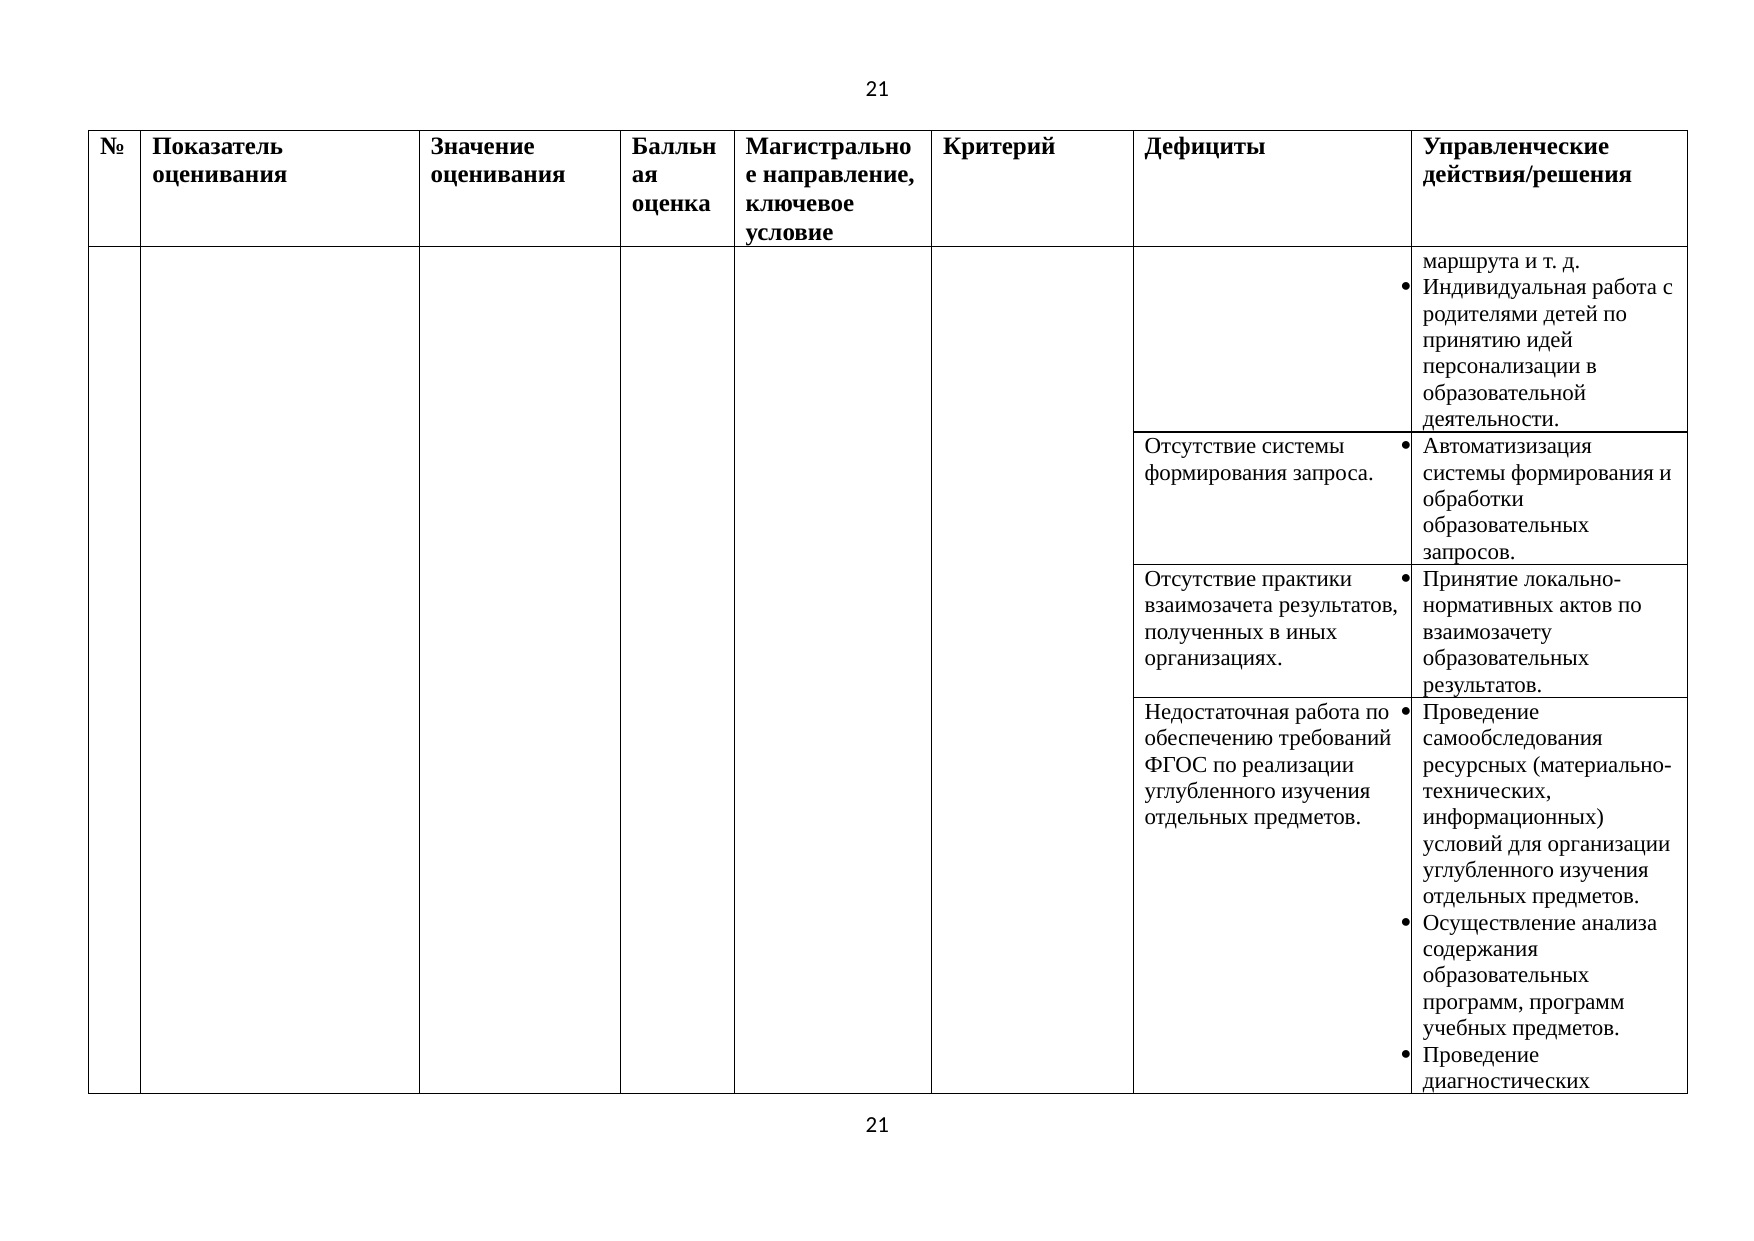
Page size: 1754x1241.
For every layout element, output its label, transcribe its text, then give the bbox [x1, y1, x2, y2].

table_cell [1412, 698, 1687, 1093]
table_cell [1412, 247, 1687, 431]
table_header Магистральное направление, ключевое условие [735, 131, 931, 246]
table_header Балльная оценка [621, 131, 734, 246]
table_header Критерий [932, 131, 1133, 246]
table_cell Принятие локально-нормативных актов по взаимозачету образовательных результатов. [1412, 565, 1687, 697]
table_header Управленческие действия/решения [1412, 131, 1687, 246]
table_header Значение оценивания [420, 131, 620, 246]
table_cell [1134, 698, 1411, 1093]
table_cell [1134, 247, 1411, 431]
table_cell Автоматизизация системы формирования и обработки образовательных запросов. [1412, 433, 1687, 564]
table_header Дефициты [1134, 131, 1411, 246]
table_header Показатель оценивания [141, 131, 419, 246]
table_cell Отсутствие системы формирования запроса. [1134, 433, 1411, 564]
table_header № [89, 131, 140, 246]
table_cell Отсутствие практики взаимозачета результатов, полученных в иных организациях. [1134, 565, 1411, 697]
